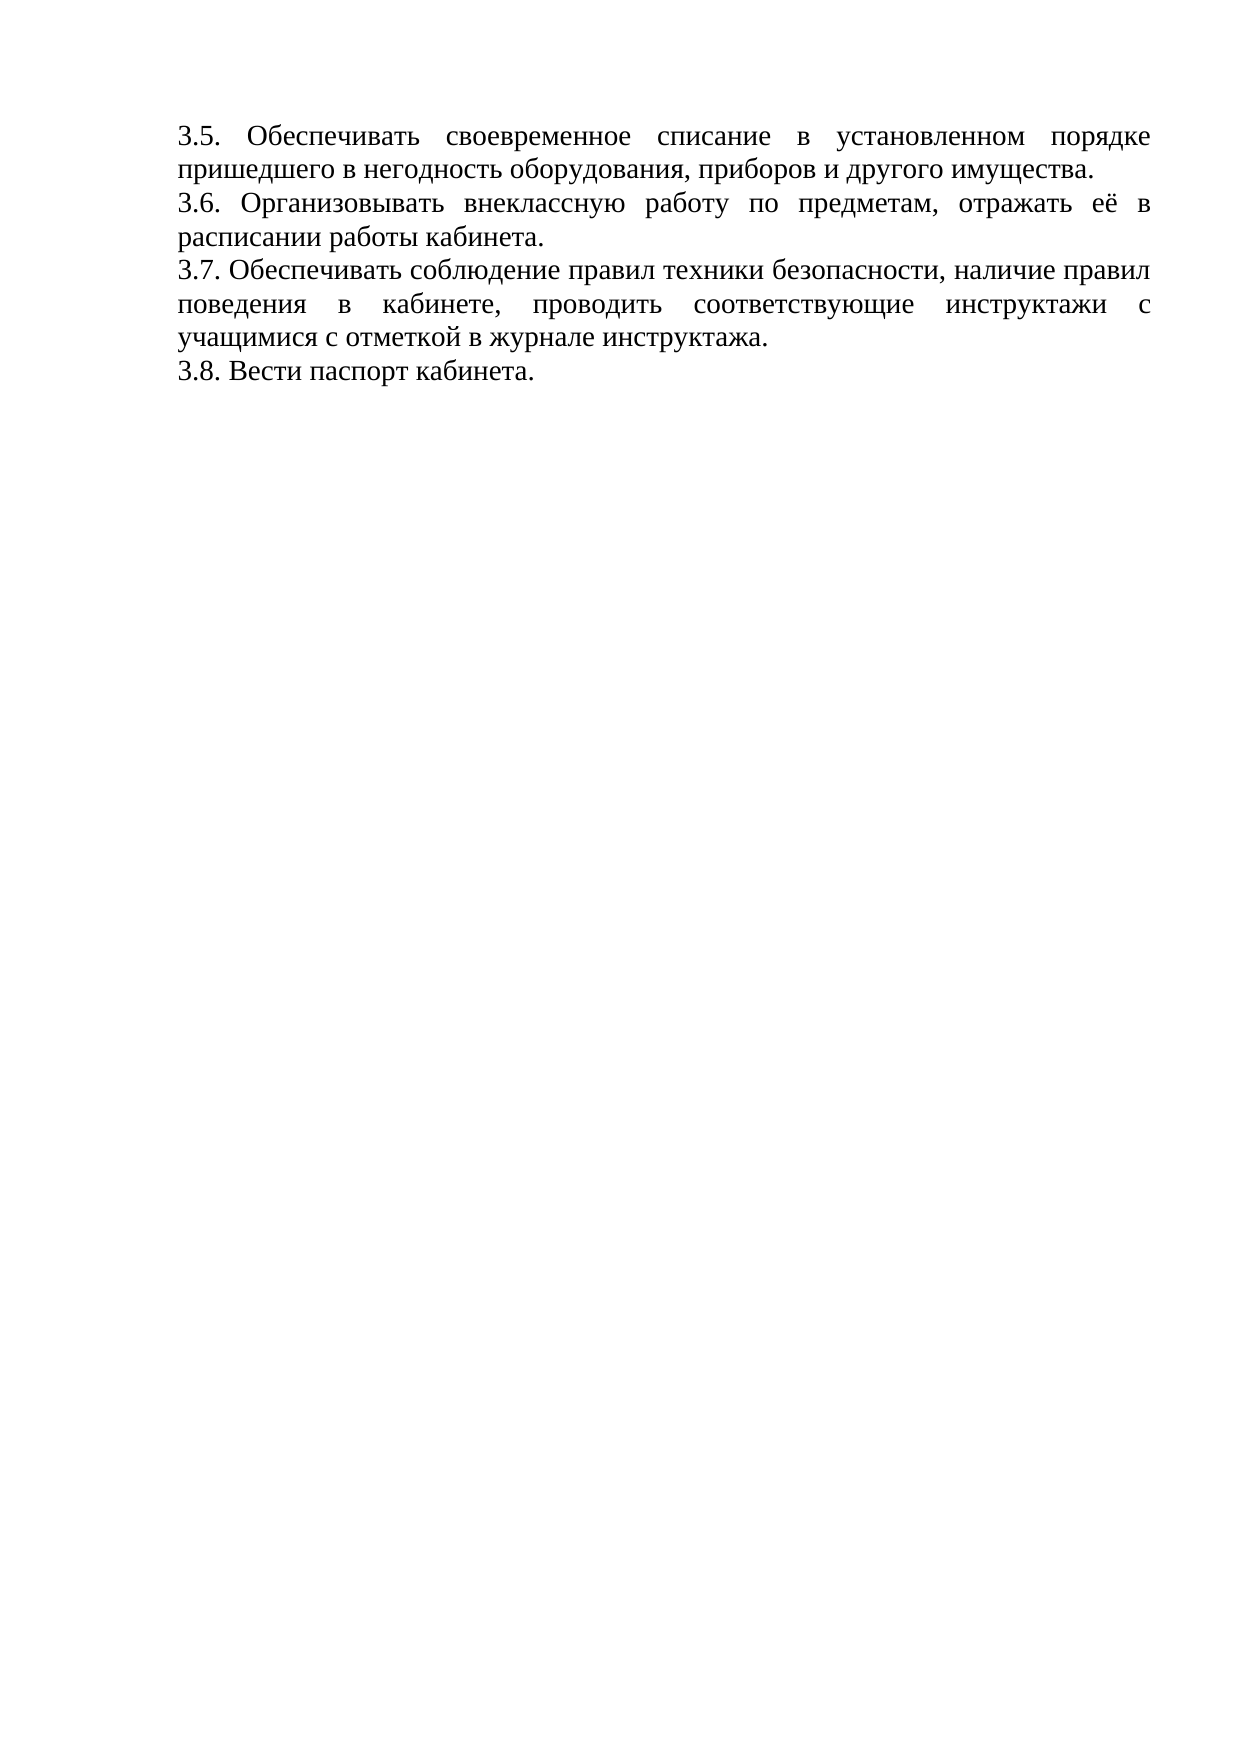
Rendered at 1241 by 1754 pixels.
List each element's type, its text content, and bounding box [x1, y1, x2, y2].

text 3.7. Обеспечивать соблюдение правил техники безопасности, наличие правил поведения в кабинете, проводить соответствующие инструктажи с учащимися с отметкой в журнале инструктажа. [177, 252, 1152, 353]
text 3.8. Вести паспорт кабинета. [177, 353, 1152, 386]
text 3.5. Обеспечивать своевременное списание в установленном порядке пришедшего в негодность оборудования, приборов и другого имущества. [177, 118, 1152, 185]
text 3.6. Организовывать внеклассную работу по предметам, отражать её в расписании работы кабинета. [177, 185, 1152, 252]
